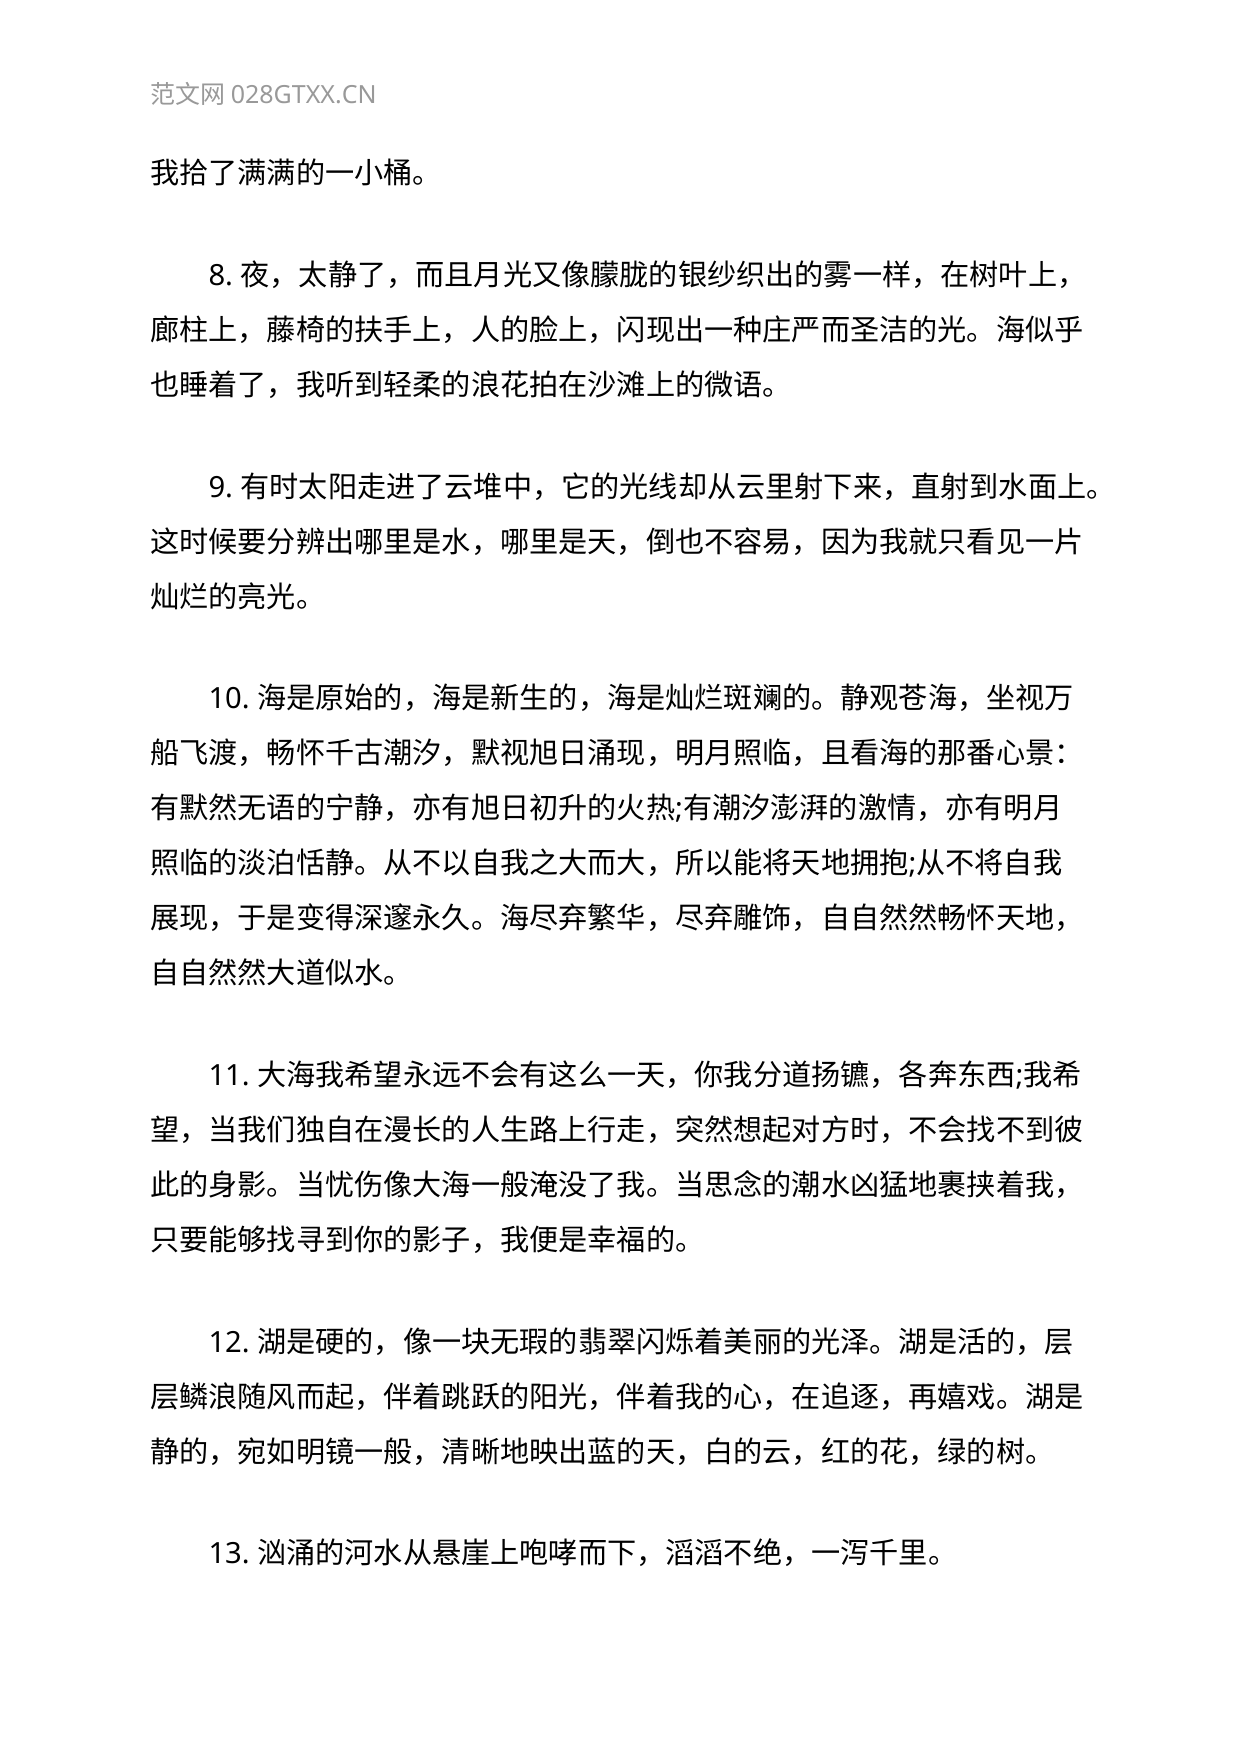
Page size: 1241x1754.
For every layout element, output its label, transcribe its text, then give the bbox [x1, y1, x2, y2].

text 8. 夜，太静了，而且月光又像朦胧的银纱织出的雾一样，在树叶上，廊柱上，藤椅的扶手上，人的脸上，闪现出一种庄严而圣洁的光。海似乎也睡着了，我听到轻柔的浪花拍在沙滩上的微语。 [150, 252, 1090, 404]
text 13. 汹涌的河水从悬崖上咆哮而下，滔滔不绝，一泻千里。 [150, 1530, 1090, 1572]
text 12. 湖是硬的，像一块无瑕的翡翠闪烁着美丽的光泽。湖是活的，层层鳞浪随风而起，伴着跳跃的阳光，伴着我的心，在追逐，再嬉戏。湖是静的，宛如明镜一般，清晰地映出蓝的天，白的云，红的花，绿的树。 [150, 1318, 1090, 1470]
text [150, 150, 1090, 192]
text 11. 大海我希望永远不会有这么一天，你我分道扬镳，各奔东西;我希望，当我们独自在漫长的人生路上行走，突然想起对方时，不会找不到彼此的身影。当忧伤像大海一般淹没了我。当思念的潮水凶猛地裹挟着我，只要能够找寻到你的影子，我便是幸福的。 [150, 1052, 1090, 1259]
text 9. 有时太阳走进了云堆中，它的光线却从云里射下来，直射到水面上。这时候要分辨出哪里是水，哪里是天，倒也不容易，因为我就只看见一片灿烂的亮光。 [150, 463, 1090, 616]
text 10. 海是原始的，海是新生的，海是灿烂斑斓的。静观苍海，坐视万船飞渡，畅怀千古潮汐，默视旭日涌现，明月照临，且看海的那番心景：有默然无语的宁静，亦有旭日初升的火热;有潮汐澎湃的激情，亦有明月照临的淡泊恬静。从不以自我之大而大，所以能将天地拥抱;从不将自我展现，于是变得深邃永久。海尽弃繁华，尽弃雕饰，自自然然畅怀天地，自自然然大道似水。 [150, 675, 1090, 992]
